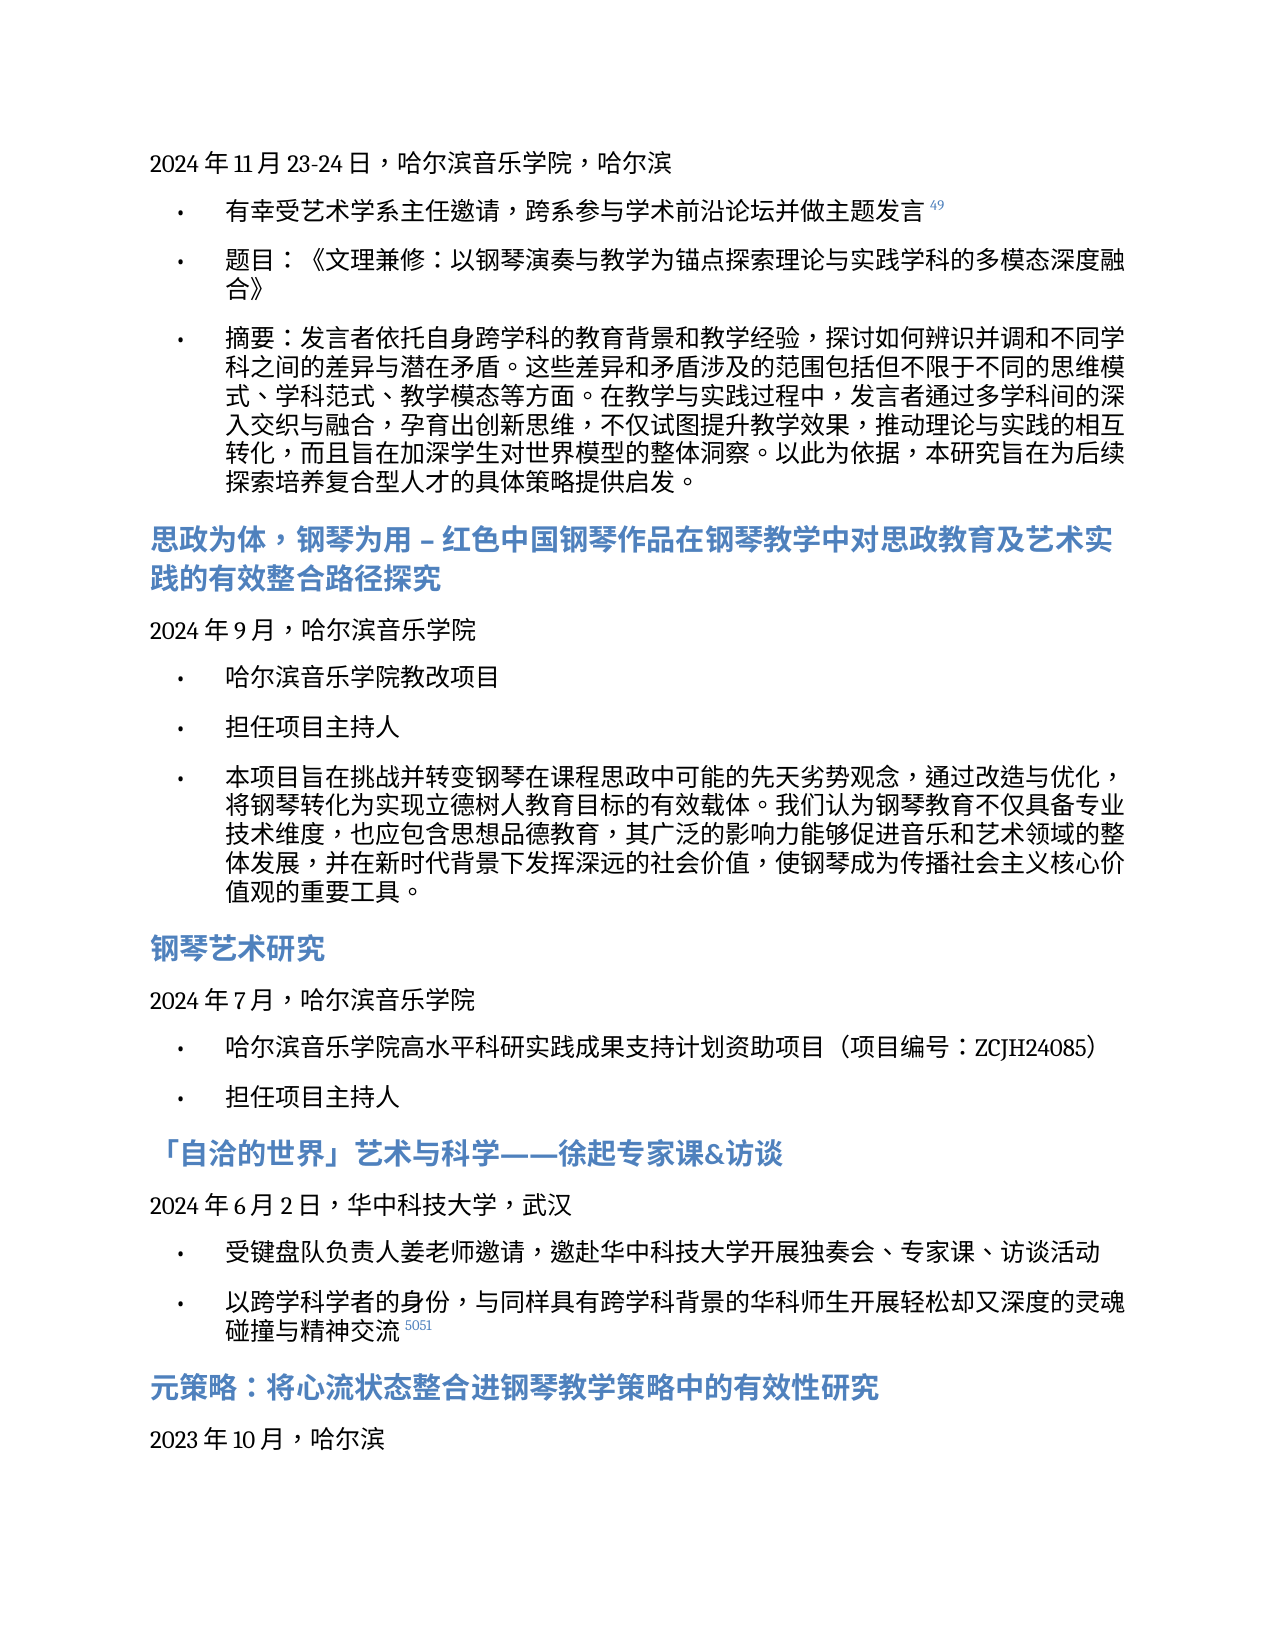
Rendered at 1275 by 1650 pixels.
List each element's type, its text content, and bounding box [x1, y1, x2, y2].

list 以跨学科学者的身份，与同样具有跨学科背景的华科师生开展轻松却又深度的灵魂碰撞与精神交流5051 [175, 1289, 1125, 1346]
list 有幸受艺术学系主任邀请，跨系参与学术前沿论坛并做主题发言49 [175, 197, 1125, 226]
list 本项目旨在挑战并转变钢琴在课程思政中可能的先天劣势观念，通过改造与优化，将钢琴转化为实现立德树人教育目标的有效载体。我们认为钢琴教育不仅具备专业技术维度，也应包含思想品德教育，其广泛的影响力能够促进音乐和艺术领域的整体发展，并在新时代背景下发挥深远的社会价值，使钢琴成为传播社会主义核心价值观的重要工具。 [175, 763, 1125, 907]
list 受键盘队负责人姜老师邀请，邀赴华中科技大学开展独奏会、专家课、访谈活动 [175, 1239, 1125, 1268]
text 2024年11月23-24日，哈尔滨音乐学院，哈尔滨 [150, 150, 1125, 179]
text 2024年9月，哈尔滨音乐学院 [150, 617, 1125, 646]
subtitle 元策略：将心流状态整合进钢琴教学策略中的有效性研究 [150, 1367, 1125, 1407]
list 哈尔滨音乐学院高水平科研实践成果支持计划资助项目（项目编号：ZCJH24085） [175, 1034, 1125, 1063]
subtitle 「自洽的世界」艺术与科学——徐起专家课&访谈 [150, 1133, 1125, 1173]
list 题目：《文理兼修：以钢琴演奏与教学为锚点探索理论与实践学科的多模态深度融合》 [175, 247, 1125, 304]
text 2023年10月，哈尔滨 [150, 1426, 1125, 1454]
text 2024年6月2日，华中科技大学，武汉 [150, 1192, 1125, 1220]
list 担任项目主持人 [175, 714, 1125, 743]
list 担任项目主持人 [175, 1084, 1125, 1112]
list 摘要：发言者依托自身跨学科的教育背景和教学经验，探讨如何辨识并调和不同学科之间的差异与潜在矛盾。这些差异和矛盾涉及的范围包括但不限于不同的思维模式、学科范式、教学模态等方面。在教学与实践过程中，发言者通过多学科间的深入交织与融合，孕育出创新思维，不仅试图提升教学效果，推动理论与实践的相互转化，而且旨在加深学生对世界模型的整体洞察。以此为依据，本研究旨在为后续探索培养复合型人才的具体策略提供启发。 [175, 325, 1125, 498]
subtitle 钢琴艺术研究 [150, 928, 1125, 968]
list 哈尔滨音乐学院教改项目 [175, 664, 1125, 693]
subtitle 思政为体，钢琴为用 – 红色中国钢琴作品在钢琴教学中对思政教育及艺术实践的有效整合路径探究 [150, 519, 1125, 598]
text 2024年7月，哈尔滨音乐学院 [150, 987, 1125, 1015]
